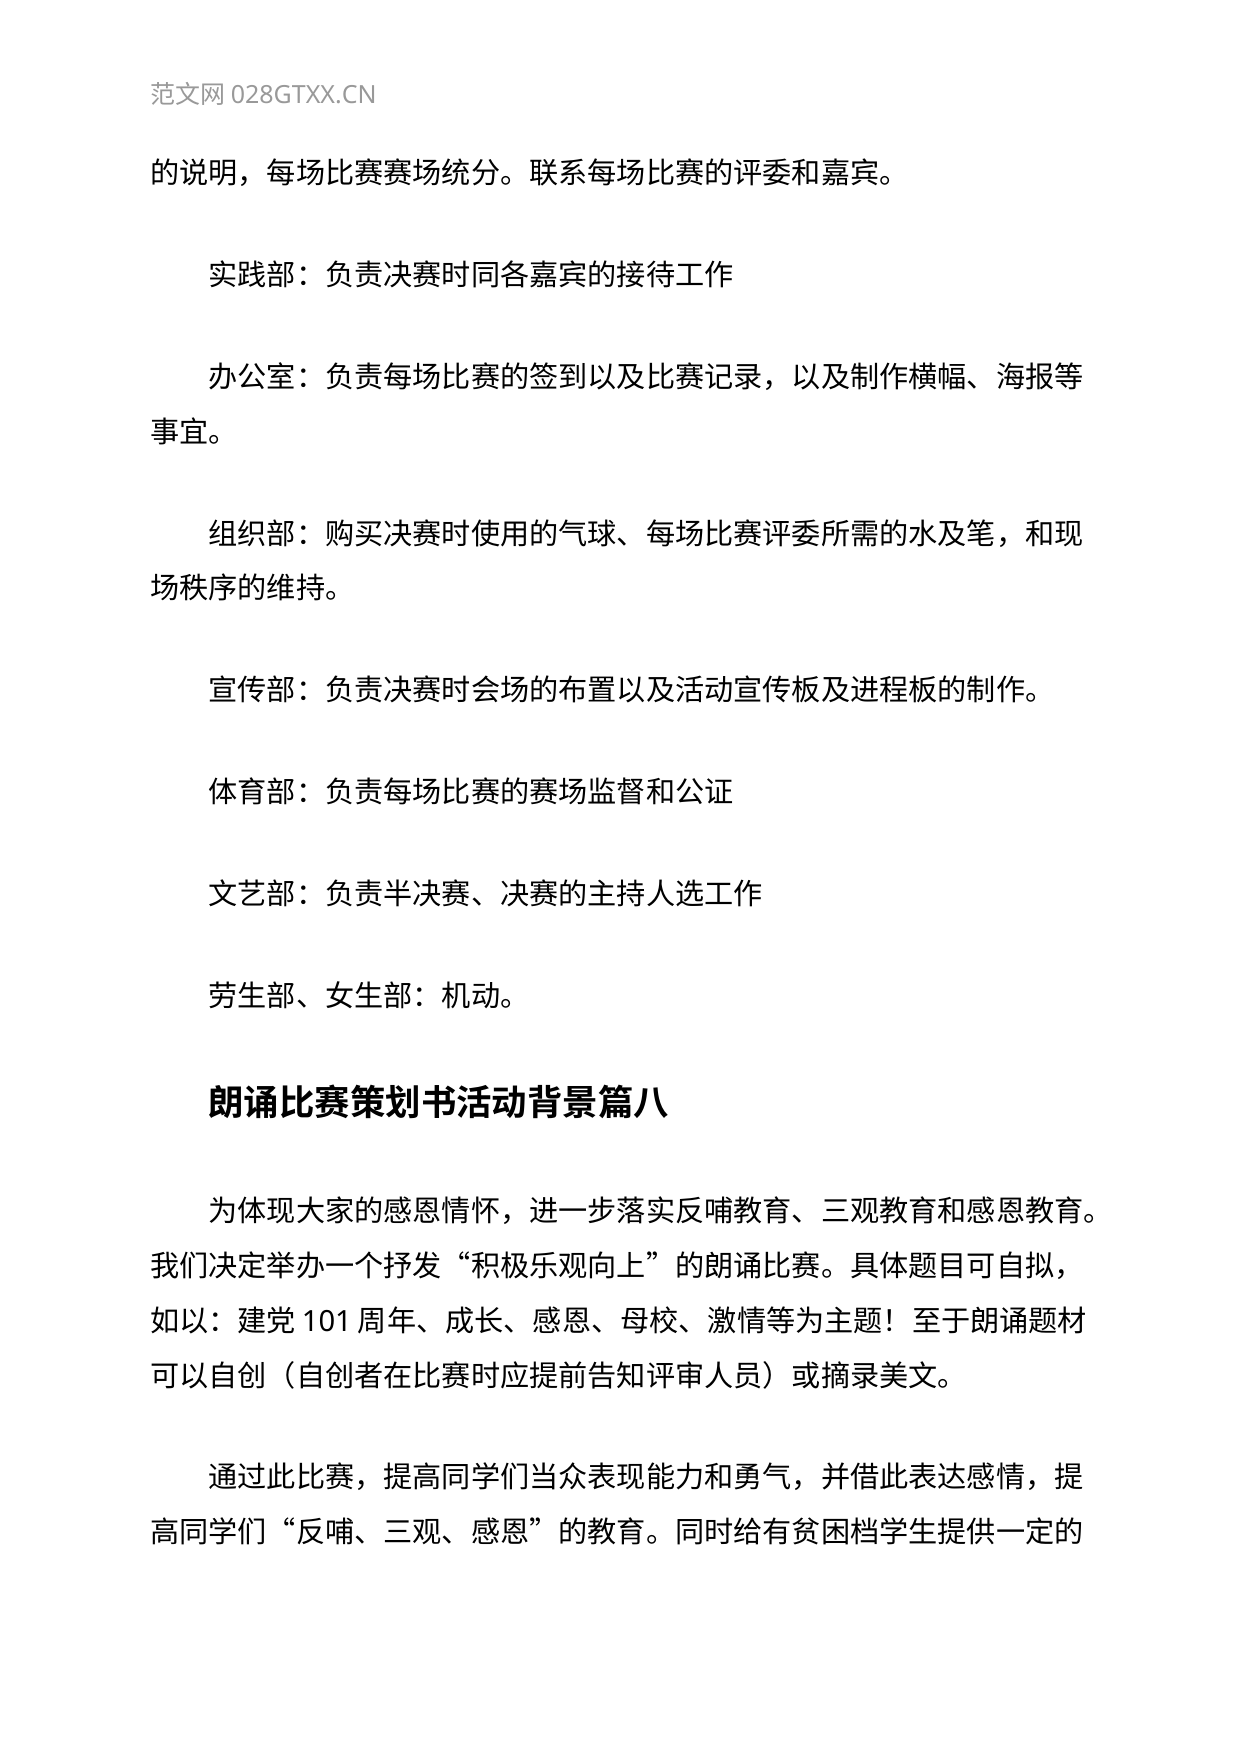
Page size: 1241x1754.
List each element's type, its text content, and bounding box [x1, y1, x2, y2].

text 宣传部：负责决赛时会场的布置以及活动宣传板及进程板的制作。 [150, 667, 1090, 709]
text 体育部：负责每场比赛的赛场监督和公证 [150, 769, 1090, 811]
text 劳生部、女生部：机动。 [150, 972, 1090, 1014]
text 组织部：购买决赛时使用的气球、每场比赛评委所需的水及笔，和现场秩序的维持。 [150, 510, 1090, 607]
text 为体现大家的感恩情怀，进一步落实反哺教育、三观教育和感恩教育。我们决定举办一个抒发“积极乐观向上”的朗诵比赛。具体题目可自拟，如以：建党101周年、成长、感恩、母校、激情等为主题！至于朗诵题材可以自创（自创者在比赛时应提前告知评审人员）或摘录美文。 [150, 1187, 1090, 1394]
text 文艺部：负责半决赛、决赛的主持人选工作 [150, 870, 1090, 913]
text 办公室：负责每场比赛的签到以及比赛记录，以及制作横幅、海报等事宜。 [150, 353, 1090, 451]
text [150, 150, 1090, 192]
text 实践部：负责决赛时同各嘉宾的接待工作 [150, 252, 1090, 294]
text 朗诵比赛策划书活动背景篇八 [150, 1074, 1090, 1125]
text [150, 1454, 1090, 1551]
